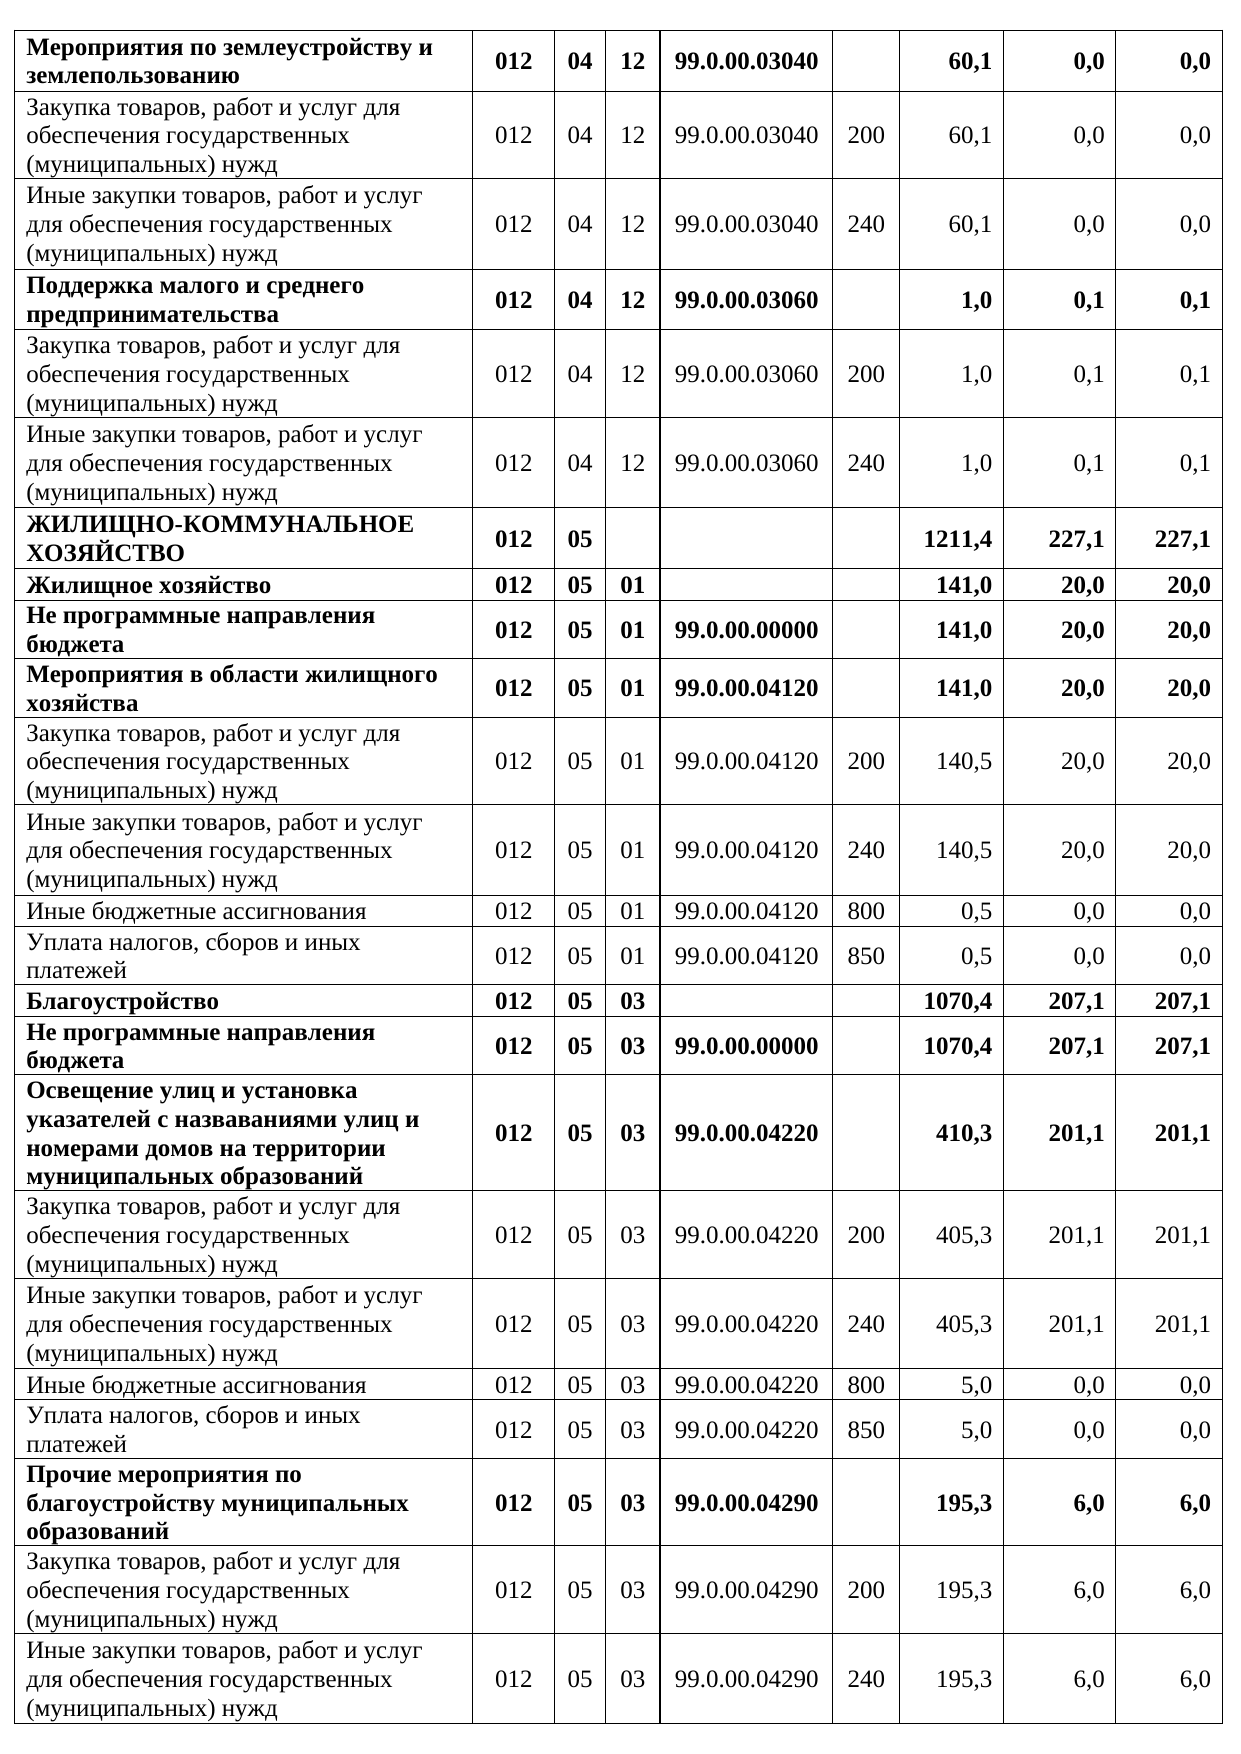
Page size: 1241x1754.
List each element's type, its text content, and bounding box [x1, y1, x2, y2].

table_cell 6,0 [1004, 1546, 1115, 1632]
table_cell 012 [473, 330, 554, 417]
table_cell [606, 508, 659, 568]
table_cell 05 [555, 1279, 605, 1368]
table_cell 1070,4 [900, 985, 1003, 1016]
table_cell 0,1 [1116, 418, 1222, 507]
table_cell 141,0 [900, 659, 1003, 717]
table_cell 99.0.00.04220 [661, 1191, 832, 1277]
table_cell [833, 601, 899, 658]
table_cell 20,0 [1116, 659, 1222, 717]
table_cell 012 [473, 508, 554, 568]
table_cell 240 [833, 1634, 899, 1723]
table_cell 20,0 [1004, 659, 1115, 717]
table_cell 05 [555, 718, 605, 804]
table_cell 99.0.00.03060 [661, 418, 832, 507]
table_cell 012 [473, 569, 554, 599]
table_cell 200 [833, 1546, 899, 1632]
table_cell [661, 508, 832, 568]
table_cell 20,0 [1004, 805, 1115, 894]
table_cell 850 [833, 1400, 899, 1458]
table_cell 141,0 [900, 601, 1003, 658]
table_cell 0,1 [1004, 330, 1115, 417]
table_cell 60,1 [900, 179, 1003, 268]
table_cell 03 [606, 1279, 659, 1368]
table_cell 227,1 [1004, 508, 1115, 568]
table_cell 405,3 [900, 1279, 1003, 1368]
table_cell 207,1 [1004, 1017, 1115, 1074]
table_cell 012 [473, 659, 554, 717]
table_cell 01 [606, 927, 659, 984]
table_cell 99.0.00.04120 [661, 718, 832, 804]
table_cell 03 [606, 1369, 659, 1399]
table_cell 201,1 [1116, 1279, 1222, 1368]
table_cell [661, 569, 832, 599]
table_cell 03 [606, 1191, 659, 1277]
table_cell 99.0.00.04120 [661, 659, 832, 717]
table_cell 5,0 [900, 1400, 1003, 1458]
table_cell 05 [555, 508, 605, 568]
table_cell 12 [606, 92, 659, 178]
table_cell [833, 31, 899, 91]
table_cell 60,1 [900, 31, 1003, 91]
table_cell 04 [555, 92, 605, 178]
table_cell 04 [555, 179, 605, 268]
table_cell 05 [555, 896, 605, 926]
table_cell 0,1 [1116, 330, 1222, 417]
table_cell Закупка товаров, работ и услуг для обеспечения государственных (муниципальных) нужд [15, 1191, 472, 1277]
table_cell 200 [833, 330, 899, 417]
table_cell 012 [473, 896, 554, 926]
table_cell 99.0.00.03040 [661, 179, 832, 268]
table_cell [833, 508, 899, 568]
table_cell 05 [555, 1017, 605, 1074]
table_cell [833, 1459, 899, 1545]
table_cell 6,0 [1004, 1634, 1115, 1723]
table_cell 195,3 [900, 1634, 1003, 1723]
table_cell 1211,4 [900, 508, 1003, 568]
table_cell 05 [555, 1369, 605, 1399]
table_cell 1,0 [900, 270, 1003, 329]
table_cell 201,1 [1116, 1075, 1222, 1190]
table_cell 0,0 [1116, 179, 1222, 268]
table_cell 99.0.00.04290 [661, 1459, 832, 1545]
table_cell 03 [606, 1459, 659, 1545]
table_cell 05 [555, 601, 605, 658]
table_cell 12 [606, 270, 659, 329]
table_cell 1,0 [900, 418, 1003, 507]
table_cell 99.0.00.04290 [661, 1546, 832, 1632]
table_cell 207,1 [1116, 1017, 1222, 1074]
table_cell 04 [555, 31, 605, 91]
table_cell 20,0 [1116, 718, 1222, 804]
table_cell 012 [473, 601, 554, 658]
table_cell 012 [473, 270, 554, 329]
table_cell Закупка товаров, работ и услуг для обеспечения государственных (муниципальных) нужд [15, 1546, 472, 1632]
table_cell Закупка товаров, работ и услуг для обеспечения государственных (муниципальных) нужд [15, 330, 472, 417]
table_cell Иные закупки товаров, работ и услуг для обеспечения государственных (муниципальных) нужд [15, 1279, 472, 1368]
table_cell [661, 985, 832, 1016]
table_cell 201,1 [1004, 1191, 1115, 1277]
table_cell Мероприятия по землеустройству и землепользованию [15, 31, 472, 91]
table_cell 05 [555, 1546, 605, 1632]
table_cell 0,0 [1116, 92, 1222, 178]
table_cell Уплата налогов, сборов и иных платежей [15, 927, 472, 984]
table_cell 01 [606, 601, 659, 658]
table_cell Иные закупки товаров, работ и услуг для обеспечения государственных (муниципальных) нужд [15, 805, 472, 894]
table_cell 140,5 [900, 718, 1003, 804]
table_cell 03 [606, 1017, 659, 1074]
table_cell 0,0 [1116, 1369, 1222, 1399]
table_cell 012 [473, 31, 554, 91]
table_cell 012 [473, 927, 554, 984]
table_cell Освещение улиц и установка указателей с назваваниями улиц и номерами домов на территории муниципальных образований [15, 1075, 472, 1190]
table_cell 012 [473, 1634, 554, 1723]
table_cell Иные бюджетные ассигнования [15, 1369, 472, 1399]
table_cell 99.0.00.04220 [661, 1400, 832, 1458]
table_cell ЖИЛИЩНО-КОММУНАЛЬНОЕ ХОЗЯЙСТВО [15, 508, 472, 568]
table_cell 03 [606, 1634, 659, 1723]
table_cell 05 [555, 1400, 605, 1458]
table_cell 05 [555, 985, 605, 1016]
table_cell 012 [473, 1191, 554, 1277]
table_cell 800 [833, 896, 899, 926]
table_cell 6,0 [1116, 1546, 1222, 1632]
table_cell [15, 179, 472, 268]
table_cell 140,5 [900, 805, 1003, 894]
table_cell 20,0 [1116, 601, 1222, 658]
table_cell 05 [555, 1459, 605, 1545]
table_cell 99.0.00.03040 [661, 92, 832, 178]
table_cell 0,0 [1004, 1369, 1115, 1399]
table_cell 05 [555, 805, 605, 894]
table_cell 05 [555, 927, 605, 984]
table_cell 20,0 [1004, 601, 1115, 658]
table_cell 0,0 [1004, 1400, 1115, 1458]
table_cell 5,0 [900, 1369, 1003, 1399]
table_cell Мероприятия в области жилищного хозяйства [15, 659, 472, 717]
table_cell [833, 1017, 899, 1074]
table_cell 12 [606, 179, 659, 268]
table_cell Уплата налогов, сборов и иных платежей [15, 1400, 472, 1458]
table_cell 240 [833, 418, 899, 507]
table_cell 0,0 [1004, 31, 1115, 91]
table_cell 03 [606, 1075, 659, 1190]
table_cell 04 [555, 418, 605, 507]
table_cell 01 [606, 805, 659, 894]
table_cell 20,0 [1004, 718, 1115, 804]
table_cell 195,3 [900, 1546, 1003, 1632]
table_cell 0,1 [1116, 270, 1222, 329]
table_cell 99.0.00.04220 [661, 1075, 832, 1190]
table_cell 01 [606, 569, 659, 599]
table_cell 99.0.00.04120 [661, 805, 832, 894]
table_cell Не программные направления бюджета [15, 1017, 472, 1074]
table_cell 207,1 [1004, 985, 1115, 1016]
table_cell Иные закупки товаров, работ и услуг для обеспечения государственных (муниципальных) нужд [15, 418, 472, 507]
table_cell 05 [555, 659, 605, 717]
table_cell 200 [833, 92, 899, 178]
table_cell 04 [555, 330, 605, 417]
table_cell 01 [606, 718, 659, 804]
table_cell 0,0 [1004, 927, 1115, 984]
table_cell 012 [473, 1459, 554, 1545]
table_cell [833, 659, 899, 717]
table_cell [833, 569, 899, 599]
table_cell 012 [473, 1400, 554, 1458]
table_cell 99.0.00.04220 [661, 1279, 832, 1368]
table_cell [833, 1075, 899, 1190]
table_cell 12 [606, 418, 659, 507]
table_cell 99.0.00.00000 [661, 601, 832, 658]
table_cell Иные закупки товаров, работ и услуг для обеспечения государственных (муниципальных) нужд [15, 1634, 472, 1723]
table_cell 99.0.00.04220 [661, 1369, 832, 1399]
table_cell 05 [555, 1191, 605, 1277]
table_cell [833, 270, 899, 329]
table_cell 195,3 [900, 1459, 1003, 1545]
table_cell 0,1 [1004, 270, 1115, 329]
table_cell 12 [606, 330, 659, 417]
table_cell 99.0.00.04120 [661, 927, 832, 984]
table_cell 012 [473, 418, 554, 507]
table_cell 6,0 [1004, 1459, 1115, 1545]
table_cell Не программные направления бюджета [15, 601, 472, 658]
table_cell 240 [833, 1279, 899, 1368]
table_cell 0,0 [1116, 927, 1222, 984]
table_cell 60,1 [900, 92, 1003, 178]
table_cell 227,1 [1116, 508, 1222, 568]
table_cell Жилищное хозяйство [15, 569, 472, 599]
table_cell 99.0.00.04120 [661, 896, 832, 926]
table_cell [833, 985, 899, 1016]
table_cell 20,0 [1116, 805, 1222, 894]
table_cell 0,0 [1116, 1400, 1222, 1458]
table_cell 0,0 [1004, 179, 1115, 268]
table_cell 20,0 [1004, 569, 1115, 599]
table_cell 01 [606, 896, 659, 926]
table_cell 012 [473, 1279, 554, 1368]
table_cell 200 [833, 1191, 899, 1277]
table_cell 1,0 [900, 330, 1003, 417]
table_cell 04 [555, 270, 605, 329]
table_cell 05 [555, 1075, 605, 1190]
table_cell 99.0.00.00000 [661, 1017, 832, 1074]
table_cell 012 [473, 718, 554, 804]
table_cell 201,1 [1004, 1279, 1115, 1368]
table_cell 20,0 [1116, 569, 1222, 599]
table_cell 012 [473, 179, 554, 268]
table_cell 201,1 [1116, 1191, 1222, 1277]
table_cell 99.0.00.03060 [661, 330, 832, 417]
table_cell 03 [606, 985, 659, 1016]
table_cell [15, 92, 472, 178]
table_cell 240 [833, 805, 899, 894]
table_cell Иные бюджетные ассигнования [15, 896, 472, 926]
table_cell 99.0.00.03060 [661, 270, 832, 329]
table_cell 800 [833, 1369, 899, 1399]
table_cell 410,3 [900, 1075, 1003, 1190]
table_cell 99.0.00.03040 [661, 31, 832, 91]
table_cell Прочие мероприятия по благоустройству муниципальных образований [15, 1459, 472, 1545]
table_cell 012 [473, 1075, 554, 1190]
table_cell 141,0 [900, 569, 1003, 599]
table_cell 012 [473, 805, 554, 894]
table_cell 012 [473, 985, 554, 1016]
table_cell 207,1 [1116, 985, 1222, 1016]
table_cell 850 [833, 927, 899, 984]
table_cell 12 [606, 31, 659, 91]
table_cell 0,5 [900, 896, 1003, 926]
table_cell 200 [833, 718, 899, 804]
table_cell 0,1 [1004, 418, 1115, 507]
table_cell 012 [473, 1369, 554, 1399]
table_cell 1070,4 [900, 1017, 1003, 1074]
table_cell 201,1 [1004, 1075, 1115, 1190]
table_cell 03 [606, 1546, 659, 1632]
table_cell 01 [606, 659, 659, 717]
table_cell 012 [473, 92, 554, 178]
table_cell 0,0 [1004, 896, 1115, 926]
table_cell Поддержка малого и среднего предпринимательства [15, 270, 472, 329]
table_cell 6,0 [1116, 1634, 1222, 1723]
table_cell 0,0 [1004, 92, 1115, 178]
table_cell 0,5 [900, 927, 1003, 984]
table_cell 0,0 [1116, 31, 1222, 91]
table_cell 6,0 [1116, 1459, 1222, 1545]
table_cell 99.0.00.04290 [661, 1634, 832, 1723]
table_cell 03 [606, 1400, 659, 1458]
table_cell 0,0 [1116, 896, 1222, 926]
table_cell 05 [555, 1634, 605, 1723]
table_cell 240 [833, 179, 899, 268]
table_cell Закупка товаров, работ и услуг для обеспечения государственных (муниципальных) нужд [15, 718, 472, 804]
table_cell 405,3 [900, 1191, 1003, 1277]
table_cell 05 [555, 569, 605, 599]
table_cell 012 [473, 1017, 554, 1074]
table_cell Благоустройство [15, 985, 472, 1016]
table_cell 012 [473, 1546, 554, 1632]
